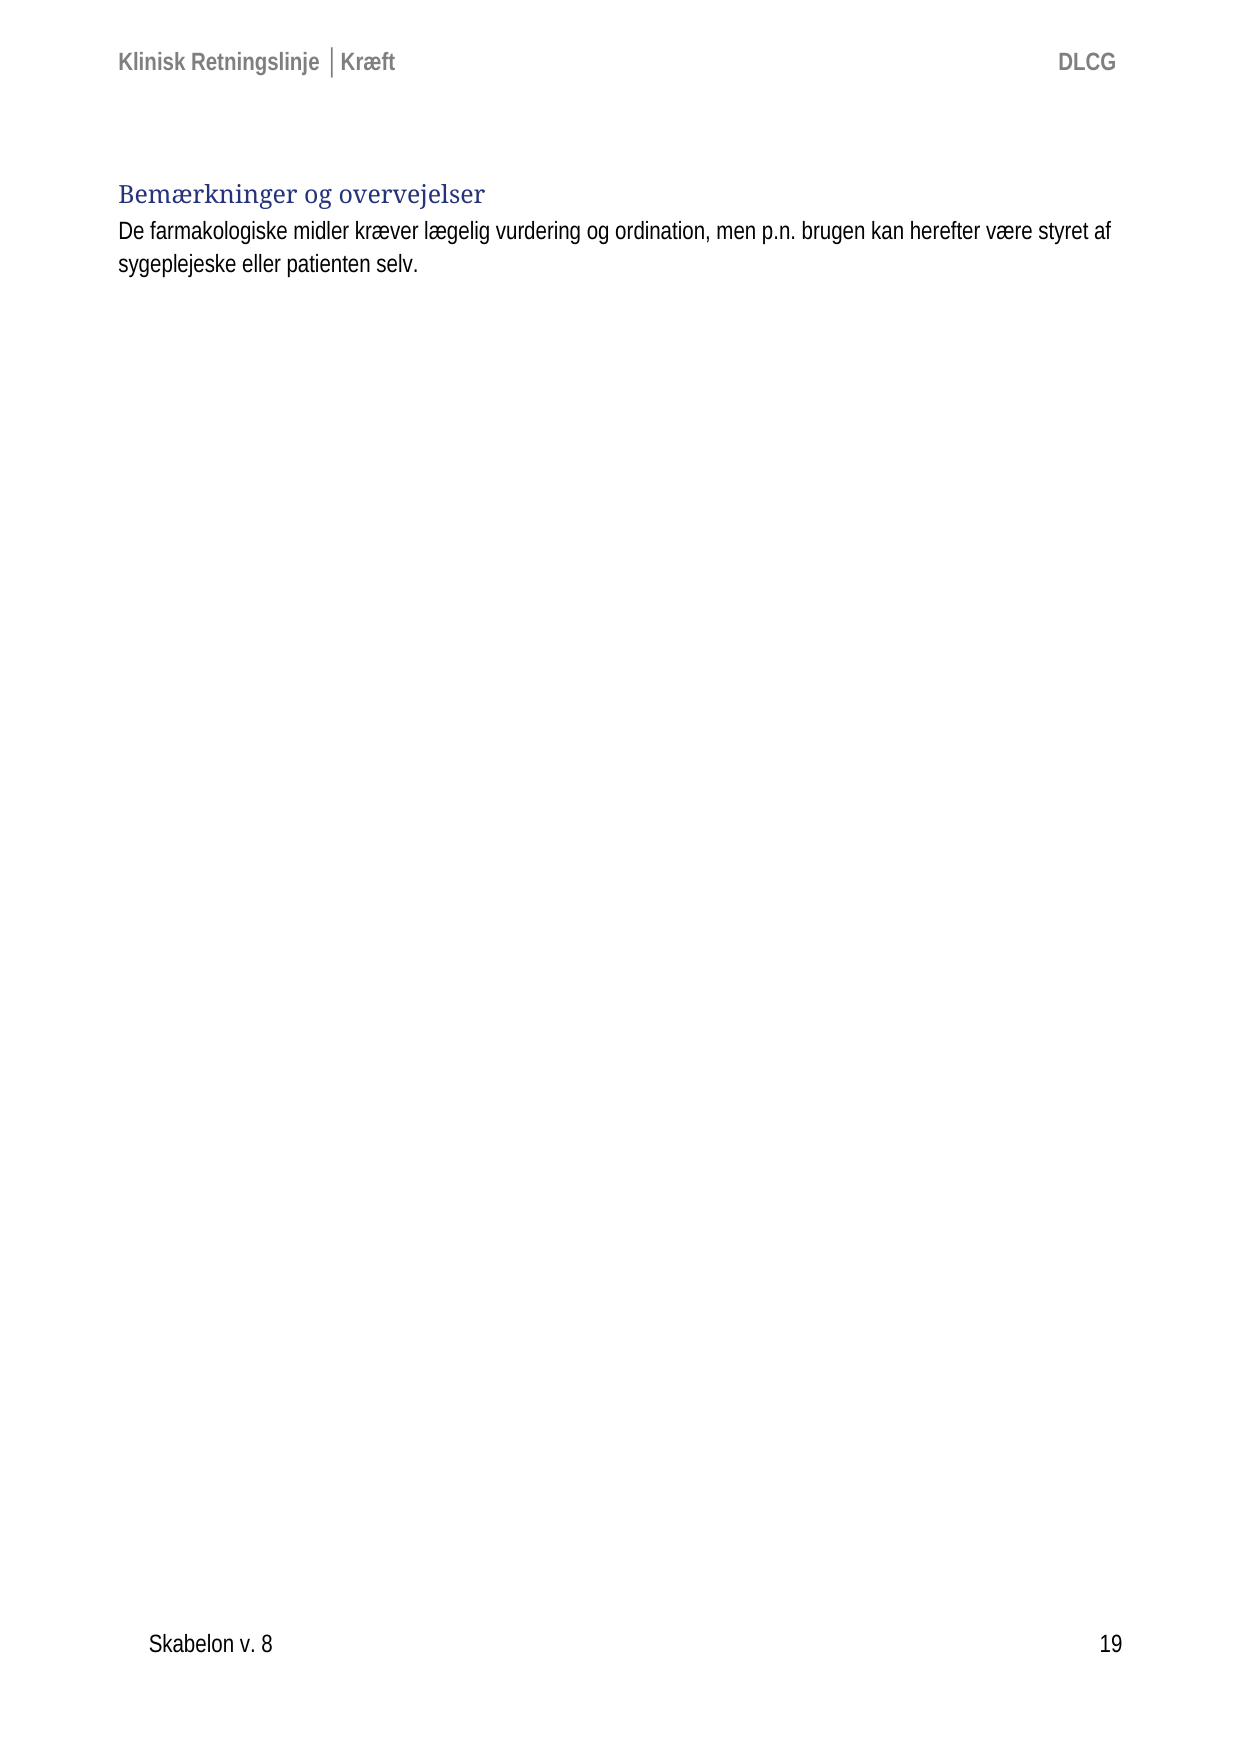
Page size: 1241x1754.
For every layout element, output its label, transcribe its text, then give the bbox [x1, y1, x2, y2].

text De farmakologiske midler kræver lægelig vurdering og ordination, men p.n. brugen kan herefter være styret af sygeplejeske eller patienten selv. [118, 216, 1122, 278]
text Bemærkninger og overvejelser [118, 177, 1122, 211]
